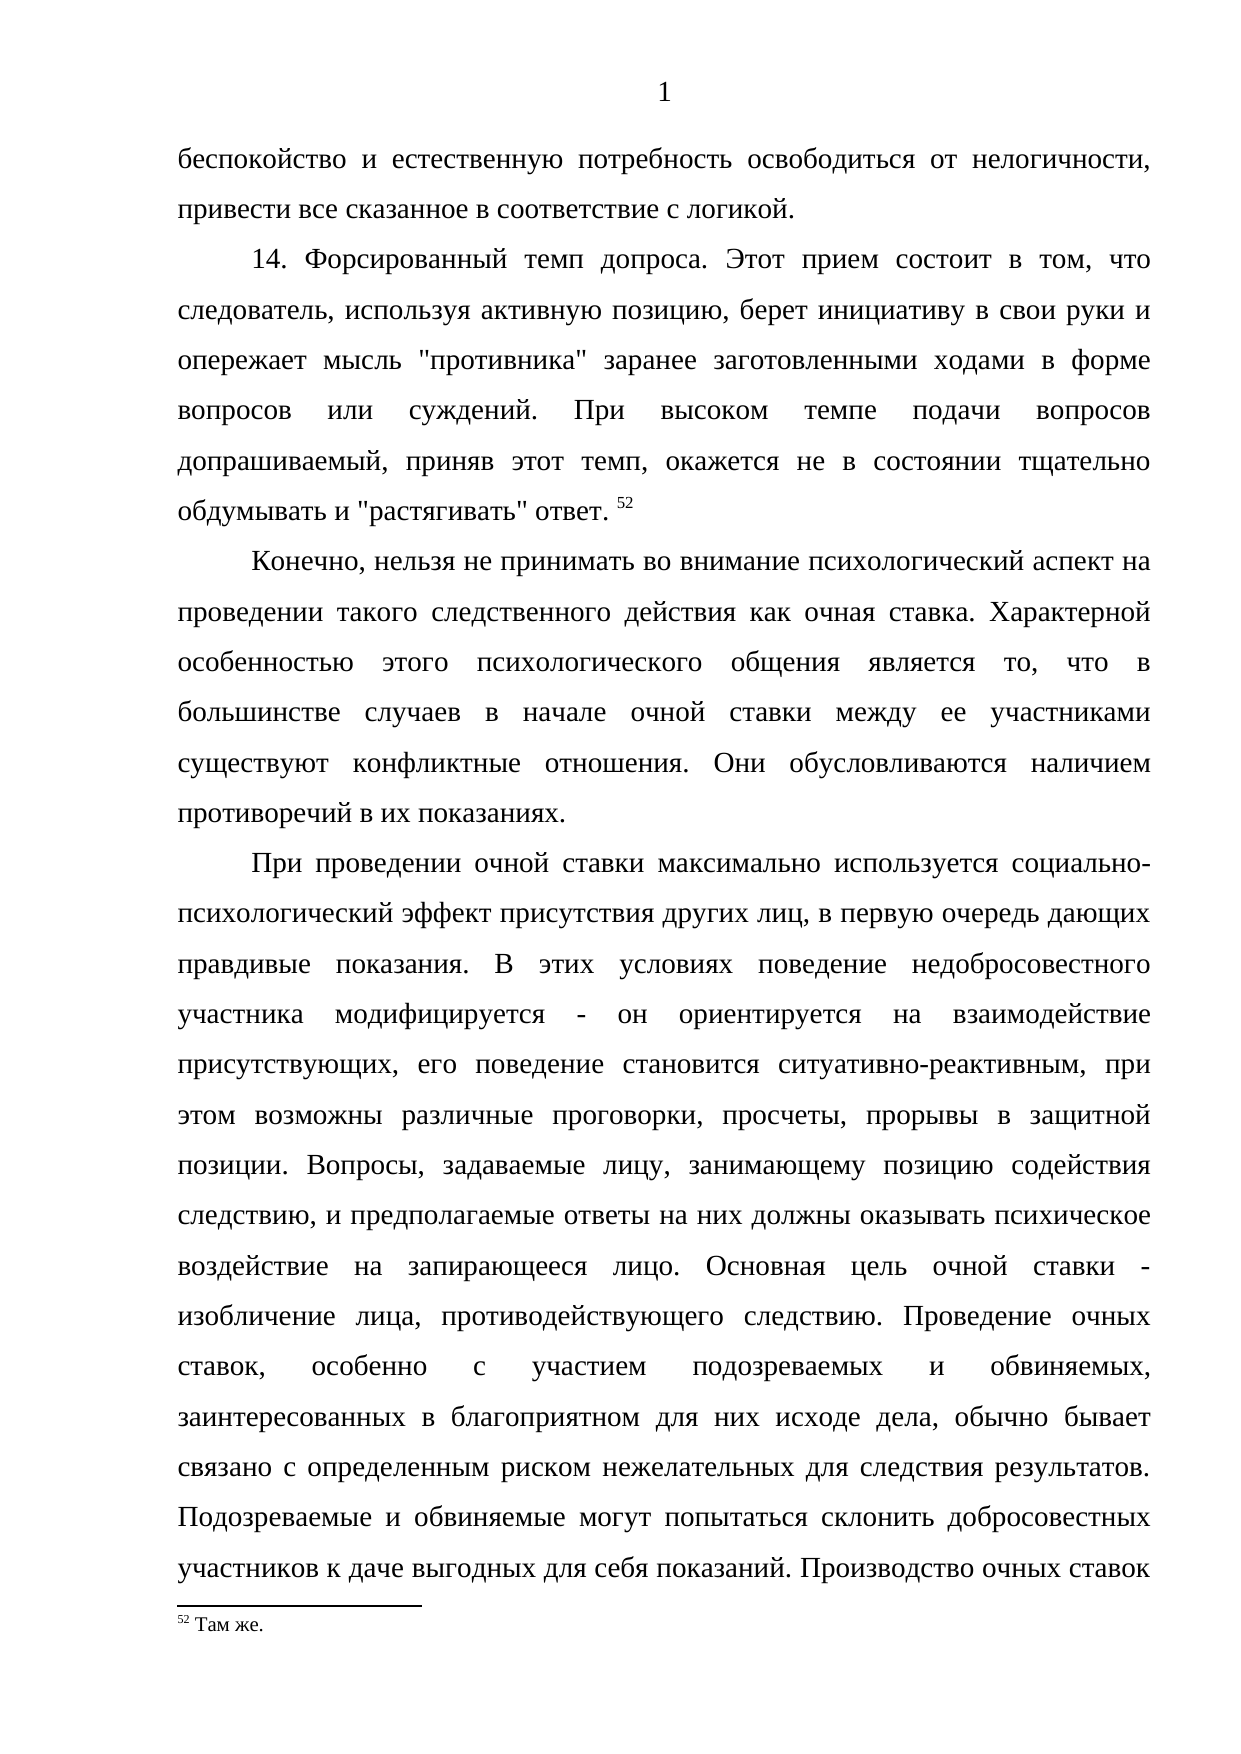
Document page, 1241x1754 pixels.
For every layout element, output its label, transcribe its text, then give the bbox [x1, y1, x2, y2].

text Конечно, нельзя не принимать во внимание психологический аспект на проведении такого следственного действия как очная ставка. Характерной особенностью этого психологического общения является то, что в большинстве случаев в начале очной ставки между ее участниками существуют конфликтные отношения. Они обусловливаются наличием противоречий в их показаниях. [177, 543, 1152, 828]
text 14. Форсированный темп допроса. Этот прием состоит в том, что следователь, используя активную позицию, берет инициативу в свои руки и опережает мысль "противника" заранее заготовленными ходами в форме вопросов или суждений. При высоком темпе подачи вопросов допрашиваемый, приняв этот темп, окажется не в состоянии тщательно обдумывать и "растягивать" ответ. [177, 242, 1152, 527]
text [177, 141, 1152, 225]
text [177, 845, 1152, 1583]
